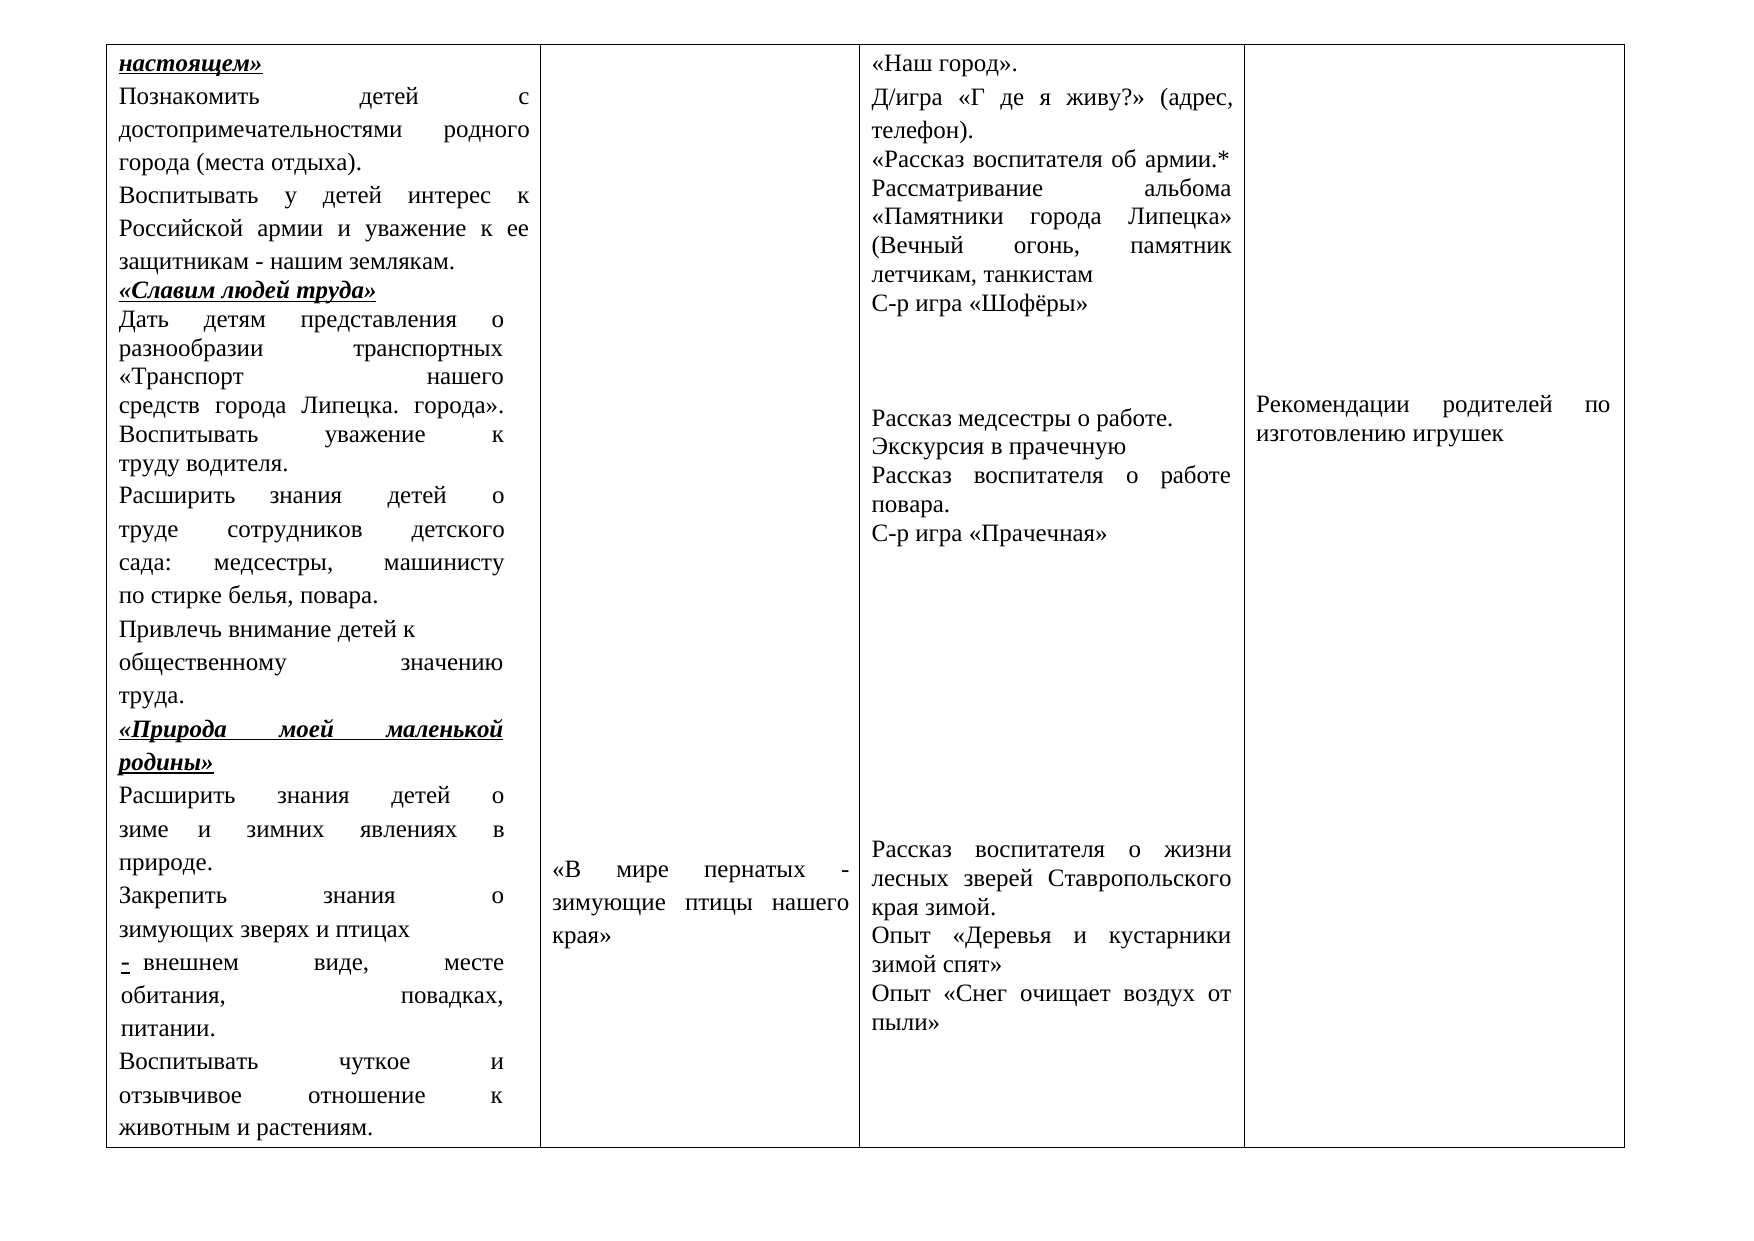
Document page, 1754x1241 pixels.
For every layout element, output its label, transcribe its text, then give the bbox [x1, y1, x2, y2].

table_header «В мире пернатых - зимующие птицы нашего края» [541, 45, 859, 1147]
table_header Рекомендации родителей по изготовлению игрушек [1245, 45, 1624, 1147]
table_header «Наш город». Д/игра «Г де я живу?» (адрес, телефон). «Рассказ воспитателя об армии.* Рассматривание альбома «Памятники города Липецка» (Вечный огонь, памятник летчикам, танкистам С-р игра «Шофёры» Рассказ медсестры о работе. Экскурсия в прачечную Рассказ воспитателя о работе повара. С-р игра «Прачечная» Рассказ воспитателя о жизни лесных зверей Ставропольского края зимой. Опыт «Деревья и кустарники зимой спят» Опыт «Снег очищает воздух от пыли» [860, 45, 1244, 1147]
table_header настоящем» Познакомить детей с достопримечательностями родного города (места отдыха). Воспитывать у детей интерес к Российской армии и уважение к ее защитникам - нашим землякам. «Славим людей труда» Дать детям представления о разнообразии транспортных «Транспорт нашего средств города Липецка. города». Воспитывать уважение к труду водителя. Расширить знания детей о труде сотрудников детского сада: медсестры, машинисту по стирке белья, повара. Привлечь внимание детей к общественному значению труда. «Природа моей маленькой родины» Расширить знания детей о зиме и зимних явлениях в природе. Закрепить знания о зимующих зверях и птицах - внешнем виде, месте обитания, повадках, питании. Воспитывать чуткое и отзывчивое отношение к животным и растениям. [107, 45, 540, 1147]
